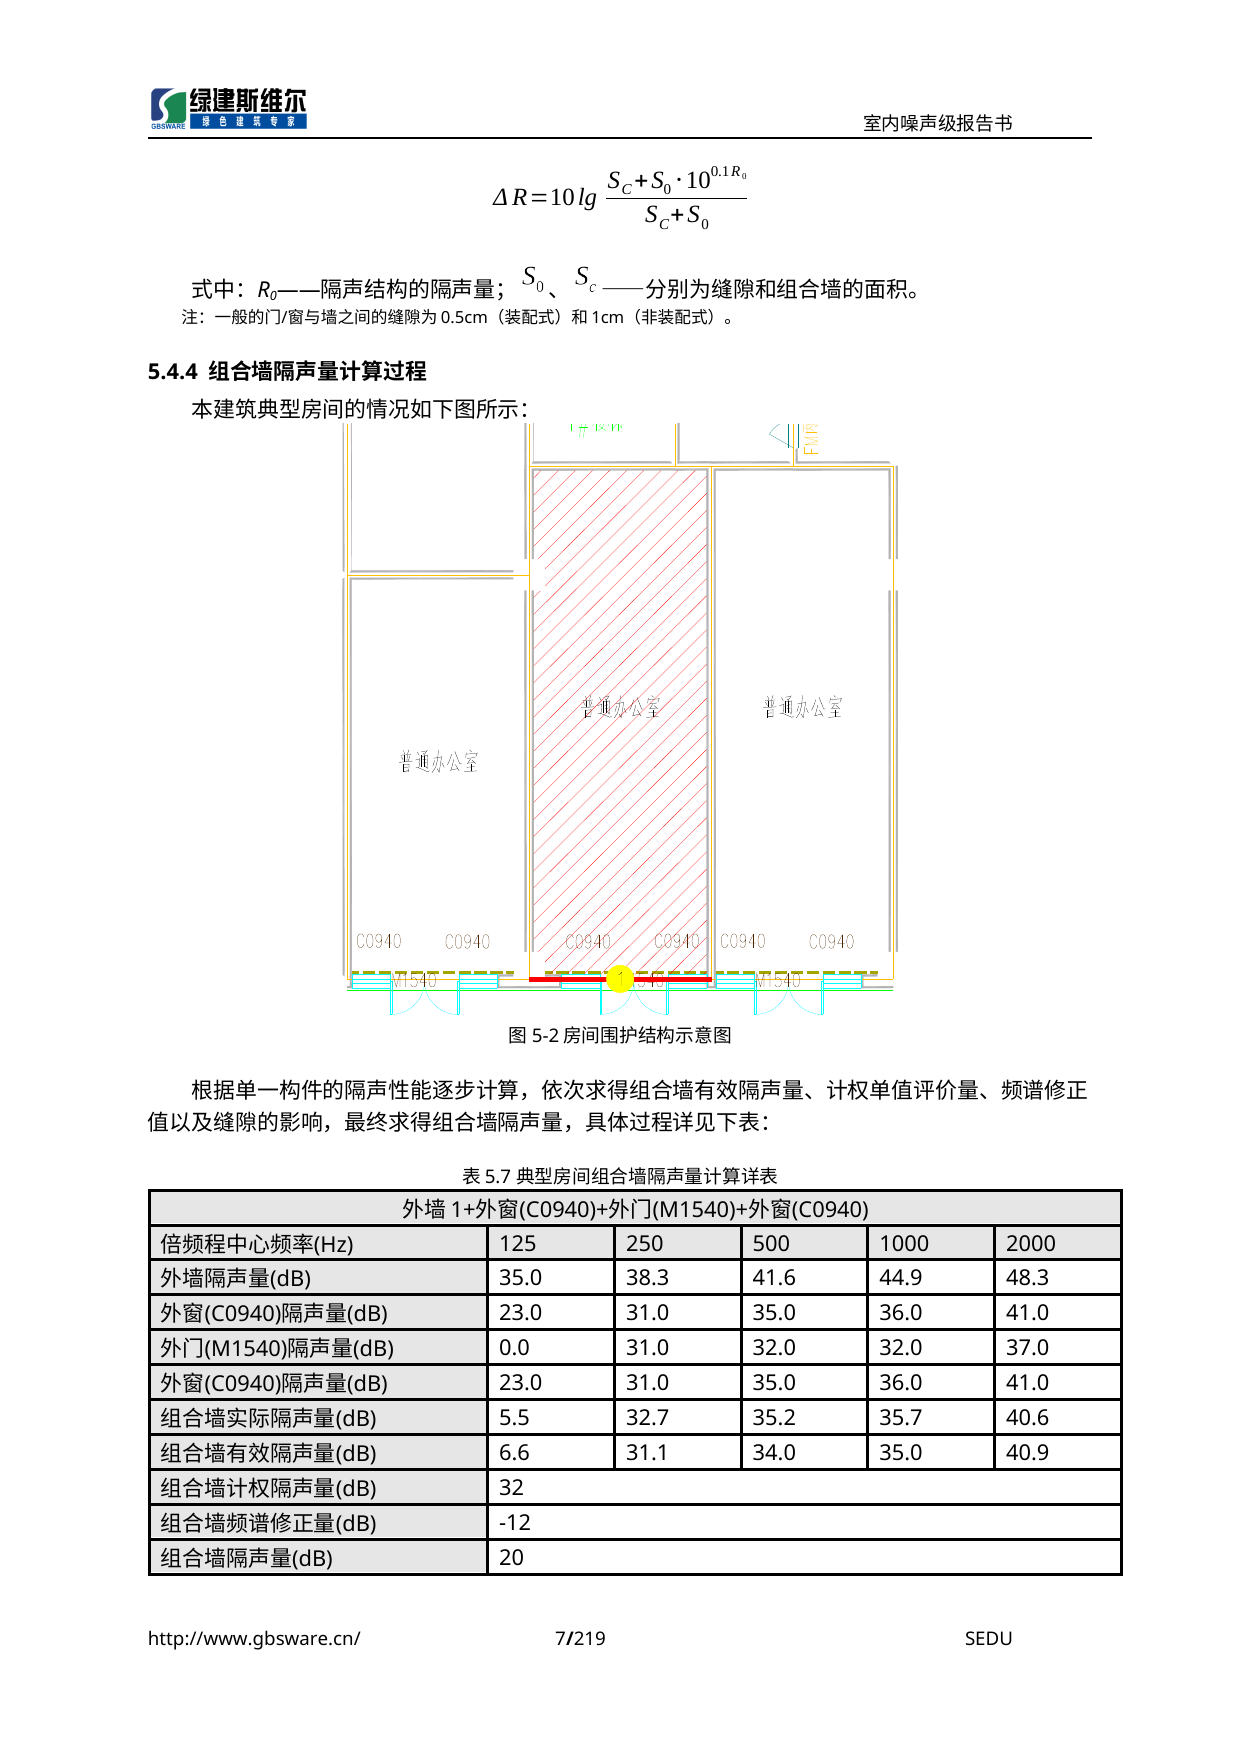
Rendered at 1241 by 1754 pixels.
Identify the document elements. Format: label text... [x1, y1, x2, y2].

table_cell 32 [489, 1471, 1120, 1503]
table_cell 41.6 [743, 1261, 866, 1293]
table_cell 外墙隔声量(dB) [151, 1261, 486, 1293]
table_cell 31.1 [616, 1436, 740, 1468]
table_cell -12 [489, 1506, 1120, 1537]
table_cell 32.7 [616, 1401, 740, 1433]
table_cell 41.0 [996, 1296, 1120, 1328]
table_cell 0.0 [489, 1331, 613, 1363]
table_cell 1000 [869, 1227, 993, 1258]
text 表5.7 典型房间组合墙隔声量计算详表 [148, 1161, 1092, 1188]
table_cell 32.0 [743, 1331, 866, 1363]
subtitle 组合墙隔声量计算过程 [148, 353, 1092, 386]
table_cell 35.2 [743, 1401, 866, 1433]
table_cell 36.0 [869, 1366, 993, 1398]
table_cell 500 [743, 1227, 866, 1258]
table_cell 250 [616, 1227, 740, 1258]
table_cell 组合墙隔声量(dB) [151, 1541, 486, 1572]
table_cell 2000 [996, 1227, 1120, 1258]
text 本建筑典型房间的情况如下图所示： [148, 392, 1092, 424]
text 图 5-2房间围护结构示意图 [148, 1021, 1092, 1048]
table_cell 35.0 [743, 1296, 866, 1328]
table_cell 36.0 [869, 1296, 993, 1328]
table_cell 38.3 [616, 1261, 740, 1293]
table_cell 23.0 [489, 1296, 613, 1328]
table_cell 44.9 [869, 1261, 993, 1293]
table_cell 35.0 [489, 1261, 613, 1293]
table_cell 外窗(C0940)隔声量(dB) [151, 1366, 486, 1398]
picture [147, 88, 308, 130]
table_cell 倍频程中心频率(Hz) [151, 1227, 486, 1258]
table_cell 125 [489, 1227, 613, 1258]
text 根据单一构件的隔声性能逐步计算，依次求得组合墙有效隔声量、计权单值评价量、频谱修正值以及缝隙的影响，最终求得组合墙隔声量，具体过程详见下表： [148, 1073, 1092, 1136]
table_cell 外窗(C0940)隔声量(dB) [151, 1296, 486, 1328]
table_cell 35.7 [869, 1401, 993, 1433]
text 式中：R0——隔声结构的隔声量；、——分别为缝隙和组合墙的面积。 [148, 257, 1092, 304]
table_cell 35.0 [869, 1436, 993, 1468]
table_cell 23.0 [489, 1366, 613, 1398]
table_cell 34.0 [743, 1436, 866, 1468]
table_cell 32.0 [869, 1331, 993, 1363]
table_cell 41.0 [996, 1366, 1120, 1398]
table_cell 31.0 [616, 1366, 740, 1398]
table_cell 48.3 [996, 1261, 1120, 1293]
table_cell 组合墙频谱修正量(dB) [151, 1506, 486, 1537]
table_cell 40.9 [996, 1436, 1120, 1468]
table_cell 31.0 [616, 1331, 740, 1363]
table_cell 外门(M1540)隔声量(dB) [151, 1331, 486, 1363]
table_cell 6.6 [489, 1436, 613, 1468]
table_cell 37.0 [996, 1331, 1120, 1363]
table_cell 40.6 [996, 1401, 1120, 1433]
table_cell 组合墙实际隔声量(dB) [151, 1401, 486, 1433]
text 注：一般的门/窗与墙之间的缝隙为0.5cm（装配式）和1cm（非装配式）。 [148, 304, 1092, 328]
table_cell 31.0 [616, 1296, 740, 1328]
table_cell 5.5 [489, 1401, 613, 1433]
table_cell 20 [489, 1541, 1120, 1572]
table_cell 组合墙有效隔声量(dB) [151, 1436, 486, 1468]
table_header 外墙1+外窗(C0940)+外门(M1540)+外窗(C0940) [151, 1192, 1120, 1223]
table_cell 35.0 [743, 1366, 866, 1398]
table_cell 组合墙计权隔声量(dB) [151, 1471, 486, 1503]
